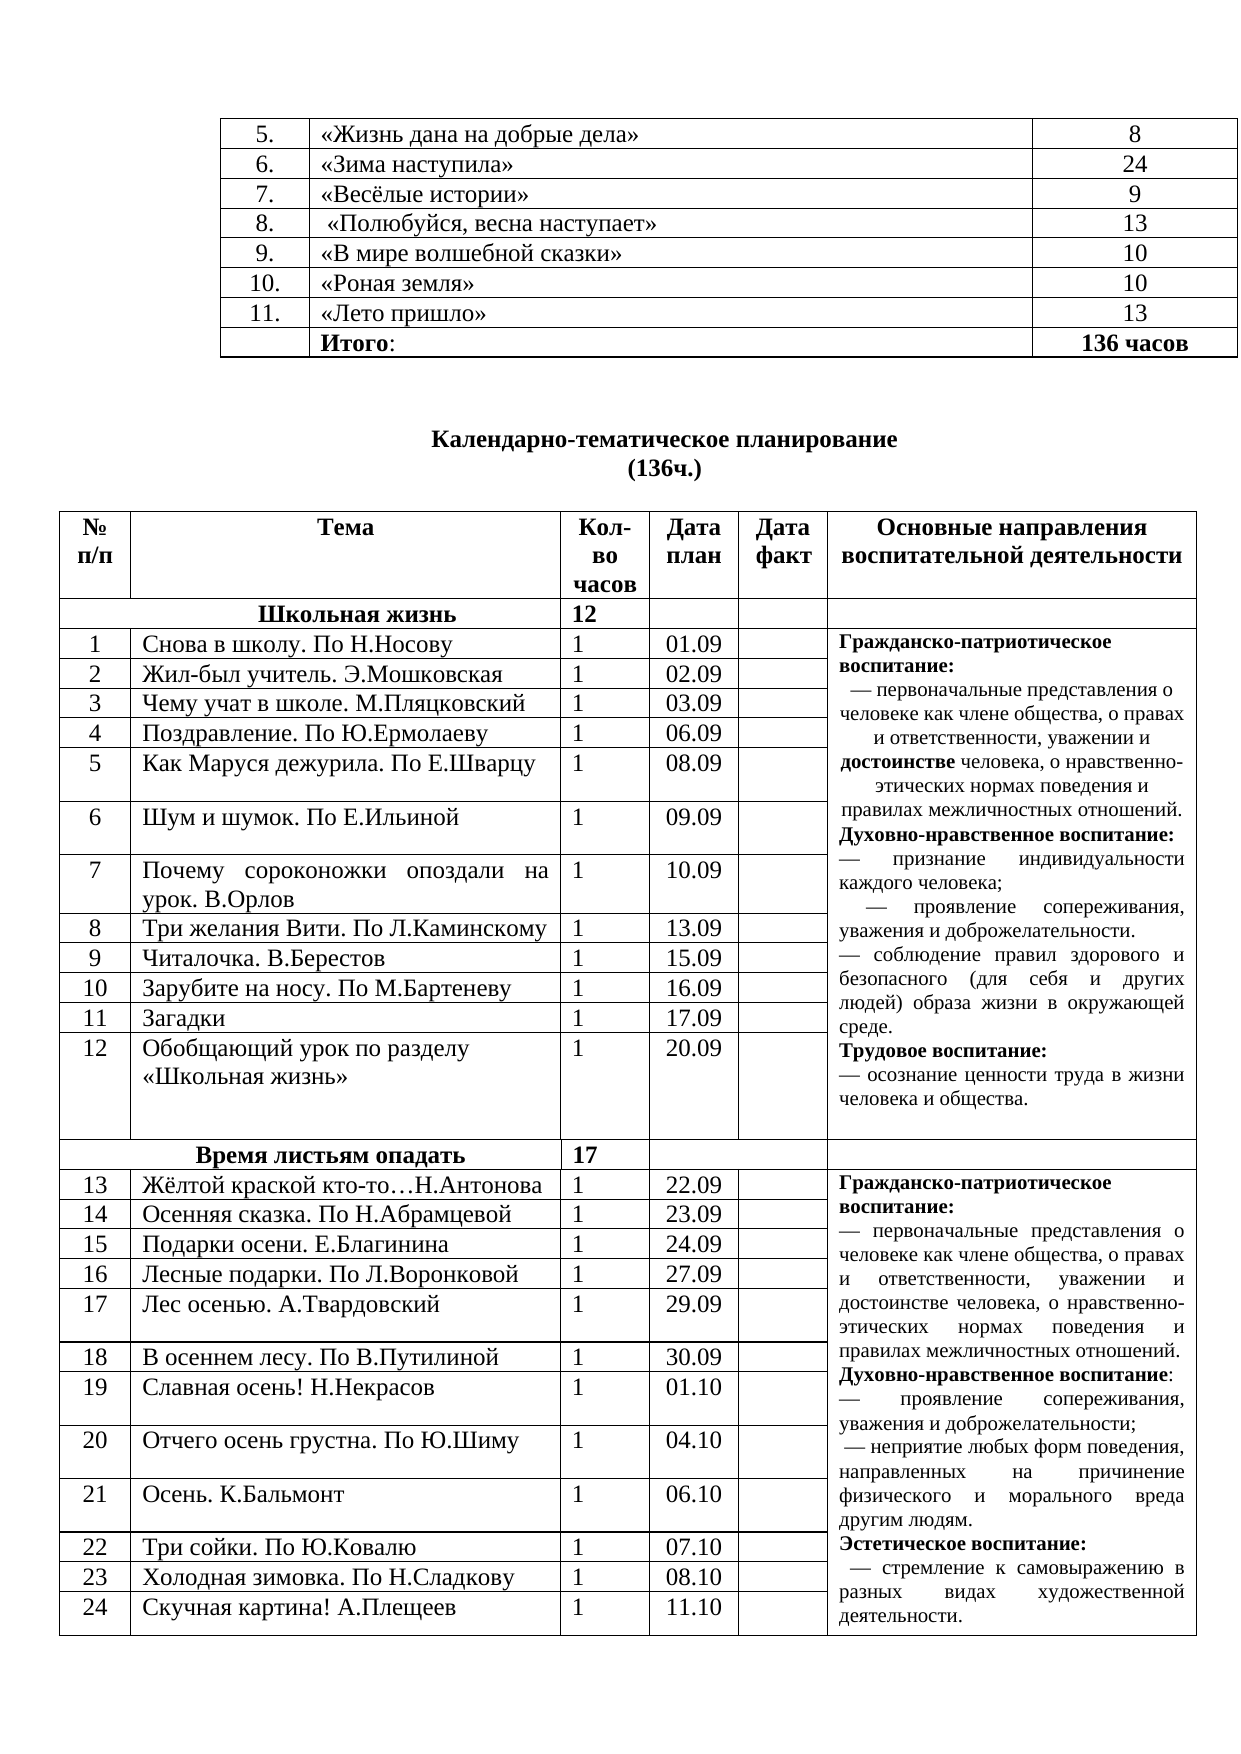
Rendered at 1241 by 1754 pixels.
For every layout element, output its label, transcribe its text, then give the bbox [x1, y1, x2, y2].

table_cell 01.09 [650, 629, 738, 658]
table_header № п/п [60, 512, 130, 598]
table_cell 1 [561, 1003, 649, 1032]
table_cell 12 [60, 1033, 130, 1139]
table_cell 20 [60, 1426, 130, 1478]
table_cell [739, 599, 827, 628]
table_cell 1 [561, 1372, 649, 1424]
table_cell 17.09 [650, 1003, 738, 1032]
table_cell 23 [60, 1562, 130, 1591]
table_cell 1 [561, 973, 649, 1002]
table_cell 1 [60, 629, 130, 658]
table_cell «В мире волшебной сказки» [310, 238, 1032, 267]
table_cell [739, 1170, 827, 1198]
table_cell 1 [561, 1479, 649, 1531]
table_cell [650, 599, 738, 628]
table_cell Три желания Вити. По Л.Каминскому [131, 914, 560, 942]
table_cell 09.09 [650, 802, 738, 854]
table_cell В осеннем лесу. По В.Путилиной [131, 1343, 560, 1371]
table_cell 10 [1033, 268, 1237, 297]
table_cell 24 [60, 1592, 130, 1634]
table_cell 1 [561, 1033, 649, 1139]
table_cell Гражданско-патриотическое воспитание: — первоначальные представления о человеке как члене общества, о правах и ответственности, уважении и достоинстве человека, о нравственно-этических нормах поведения и правилах межличностных отношений. Духовно-нравственное воспитание: — признание индивидуальности каждого человека; — проявление сопереживания, уважения и доброжелательности. — соблюдение правил здорового и безопасного (для себя и других людей) образа жизни в окружающей среде. Трудовое воспитание: — осознание ценности труда в жизни человека и общества. [828, 629, 1196, 1139]
table_cell 5 [60, 748, 130, 801]
table_cell Скучная картина! А.Плещеев [131, 1592, 560, 1634]
table_cell [739, 629, 827, 658]
table_cell 1 [561, 1562, 649, 1591]
table_cell 2 [60, 659, 130, 687]
table_cell 12 [561, 599, 649, 628]
table_cell Читалочка. В.Берестов [131, 943, 560, 972]
table_cell 1 [561, 914, 649, 942]
table_cell Осенняя сказка. По Н.Абрамцевой [131, 1200, 560, 1228]
table_cell 10 [1033, 238, 1237, 267]
table_cell 6 [60, 802, 130, 854]
table_cell [739, 1200, 827, 1228]
table_cell [739, 855, 827, 912]
table_cell 8 [1033, 119, 1237, 148]
table_cell 10 [60, 973, 130, 1002]
table_cell [739, 1372, 827, 1424]
table_cell [739, 943, 827, 972]
table_cell 27.09 [650, 1259, 738, 1288]
table_cell 20.09 [650, 1033, 738, 1139]
table_cell [739, 659, 827, 687]
table_cell «Полюбуйся, весна наступает» [310, 209, 1032, 237]
table_cell 15 [60, 1229, 130, 1258]
table_cell [739, 802, 827, 854]
table_cell 08.10 [650, 1562, 738, 1591]
table_cell 1 [561, 1289, 649, 1341]
table_cell 9. [221, 238, 309, 267]
table_cell [739, 1479, 827, 1531]
table_cell 01.10 [650, 1372, 738, 1424]
table_cell 29.09 [650, 1289, 738, 1341]
table_cell Зарубите на носу. По М.Бартеневу [131, 973, 560, 1002]
table_cell 10. [221, 268, 309, 297]
table_cell Обобщающий урок по разделу «Школьная жизнь» [131, 1033, 560, 1139]
table_cell 17 [562, 1140, 649, 1169]
table_cell 11.10 [650, 1592, 738, 1634]
table_cell 23.09 [650, 1200, 738, 1228]
table_cell Осень. К.Бальмонт [131, 1479, 560, 1531]
table_cell Чему учат в школе. М.Пляцковский [131, 689, 560, 717]
table_cell 1 [561, 943, 649, 972]
table_cell 15.09 [650, 943, 738, 972]
table_cell 18 [60, 1343, 130, 1371]
table_cell 3 [60, 689, 130, 717]
table_cell «Лето пришло» [310, 298, 1032, 327]
table_header Кол-во часов [561, 512, 649, 598]
table_cell 7 [60, 855, 130, 912]
table_cell 1 [561, 718, 649, 747]
table_cell Загадки [131, 1003, 560, 1032]
table_cell 1 [561, 1592, 649, 1634]
table_cell 16 [60, 1259, 130, 1288]
table_cell 6. [221, 149, 309, 178]
table_cell 17 [60, 1289, 130, 1341]
table_cell [739, 748, 827, 801]
table_cell 06.10 [650, 1479, 738, 1531]
table_cell Отчего осень грустна. По Ю.Шиму [131, 1426, 560, 1478]
table_cell Поздравление. По Ю.Ермолаеву [131, 718, 560, 747]
table_cell 1 [561, 1259, 649, 1288]
table_cell 4 [60, 718, 130, 747]
table_cell Время листьям опадать [60, 1140, 561, 1169]
table_cell 1 [561, 689, 649, 717]
table_header Дата факт [739, 512, 827, 598]
table_cell [739, 689, 827, 717]
table_cell 06.09 [650, 718, 738, 747]
table_cell [828, 599, 1196, 628]
table_cell [828, 1140, 1196, 1169]
table_cell 04.10 [650, 1426, 738, 1478]
table_cell 13 [1033, 298, 1237, 327]
table_cell 8. [221, 209, 309, 237]
table_cell 30.09 [650, 1343, 738, 1371]
table_cell «Роная земля» [310, 268, 1032, 297]
table_header Тема [131, 512, 560, 598]
table_cell 16.09 [650, 973, 738, 1002]
table_cell Три сойки. По Ю.Ковалю [131, 1533, 560, 1561]
table_cell Подарки осени. Е.Благинина [131, 1229, 560, 1258]
table_cell Холодная зимовка. По Н.Сладкову [131, 1562, 560, 1591]
table_cell [650, 1140, 827, 1169]
table_cell 14 [60, 1200, 130, 1228]
table_cell [739, 1592, 827, 1634]
table_cell [739, 718, 827, 747]
table_cell Жёлтой краской кто-то…Н.Антонова [131, 1170, 560, 1198]
text Календарно-тематическое планирование (136ч.) [177, 424, 1152, 482]
table_cell [739, 1259, 827, 1288]
table_cell 08.09 [650, 748, 738, 801]
table_cell 11. [221, 298, 309, 327]
table_cell 02.09 [650, 659, 738, 687]
table_cell 22.09 [650, 1170, 738, 1198]
table_cell Славная осень! Н.Некрасов [131, 1372, 560, 1424]
table_cell Почему сороконожки опоздали на урок. В.Орлов [131, 855, 560, 912]
table_header Основные направления воспитательной деятельности [828, 512, 1196, 598]
table_cell 13 [1033, 209, 1237, 237]
table_cell 03.09 [650, 689, 738, 717]
table_cell 22 [60, 1533, 130, 1561]
table_cell 11 [60, 1003, 130, 1032]
table_cell «Зима наступила» [310, 149, 1032, 178]
table_cell 1 [561, 1170, 649, 1198]
table_cell Гражданско-патриотическое воспитание: — первоначальные представления о человеке как члене общества, о правах и ответственности, уважении и достоинстве человека, о нравственно-этических нормах поведения и правилах межличностных отношений. Духовно-нравственное воспитание: — проявление сопереживания, уважения и доброжелательности; — неприятие любых форм поведения, направленных на причинение физического и морального вреда другим людям. Эстетическое воспитание: — стремление к самовыражению в разных видах художественной деятельности. Физическое воспитание, формирование культуры здоровья и эмоционального благополучия: — бережное отношение к физическому и психическому здоровью. Трудовое воспитание: — навыки участия в различных видах трудовой деятельности. [828, 1170, 1196, 1634]
table_cell Лес осенью. А.Твардовский [131, 1289, 560, 1341]
table_cell 19 [60, 1372, 130, 1424]
table_cell 1 [561, 629, 649, 658]
table_cell [739, 1533, 827, 1561]
table_cell [739, 1562, 827, 1591]
table_cell 1 [561, 802, 649, 854]
table_cell 136 часов [1033, 328, 1237, 356]
table_cell 8 [60, 914, 130, 942]
table_cell 1 [561, 748, 649, 801]
table_cell 9 [60, 943, 130, 972]
table_cell 24 [1033, 149, 1237, 178]
table_cell Итого: [310, 328, 1032, 356]
table_cell 10.09 [650, 855, 738, 912]
table_cell 07.10 [650, 1533, 738, 1561]
table_cell 13 [60, 1170, 130, 1198]
table_cell 1 [561, 1200, 649, 1228]
table_cell 21 [60, 1479, 130, 1531]
table_cell Школьная жизнь [60, 599, 560, 628]
table_cell [739, 973, 827, 1002]
table_cell 7. [221, 179, 309, 207]
table_cell Снова в школу. По Н.Носову [131, 629, 560, 658]
table_cell [739, 1289, 827, 1341]
table_cell 1 [561, 1533, 649, 1561]
table_cell 5. [221, 119, 309, 148]
table_cell «Жизнь дана на добрые дела» [310, 119, 1032, 148]
table_cell 13.09 [650, 914, 738, 942]
table_cell «Весёлые истории» [310, 179, 1032, 207]
table_cell [739, 1033, 827, 1139]
table_cell [739, 1003, 827, 1032]
table_cell 1 [561, 1229, 649, 1258]
table_cell 1 [561, 1343, 649, 1371]
table_cell [739, 1229, 827, 1258]
table_cell Лесные подарки. По Л.Воронковой [131, 1259, 560, 1288]
table_cell Как Маруся дежурила. По Е.Шварцу [131, 748, 560, 801]
table_cell [739, 914, 827, 942]
table_cell [739, 1343, 827, 1371]
table_cell 24.09 [650, 1229, 738, 1258]
table_cell 9 [1033, 179, 1237, 207]
table_cell [221, 328, 309, 356]
table_cell 1 [561, 659, 649, 687]
table_cell 1 [561, 1426, 649, 1478]
table_cell [739, 1426, 827, 1478]
table_cell Жил-был учитель. Э.Мошковская [131, 659, 560, 687]
table_cell Шум и шумок. По Е.Ильиной [131, 802, 560, 854]
table_cell 1 [561, 855, 649, 912]
table_header Дата план [650, 512, 738, 598]
